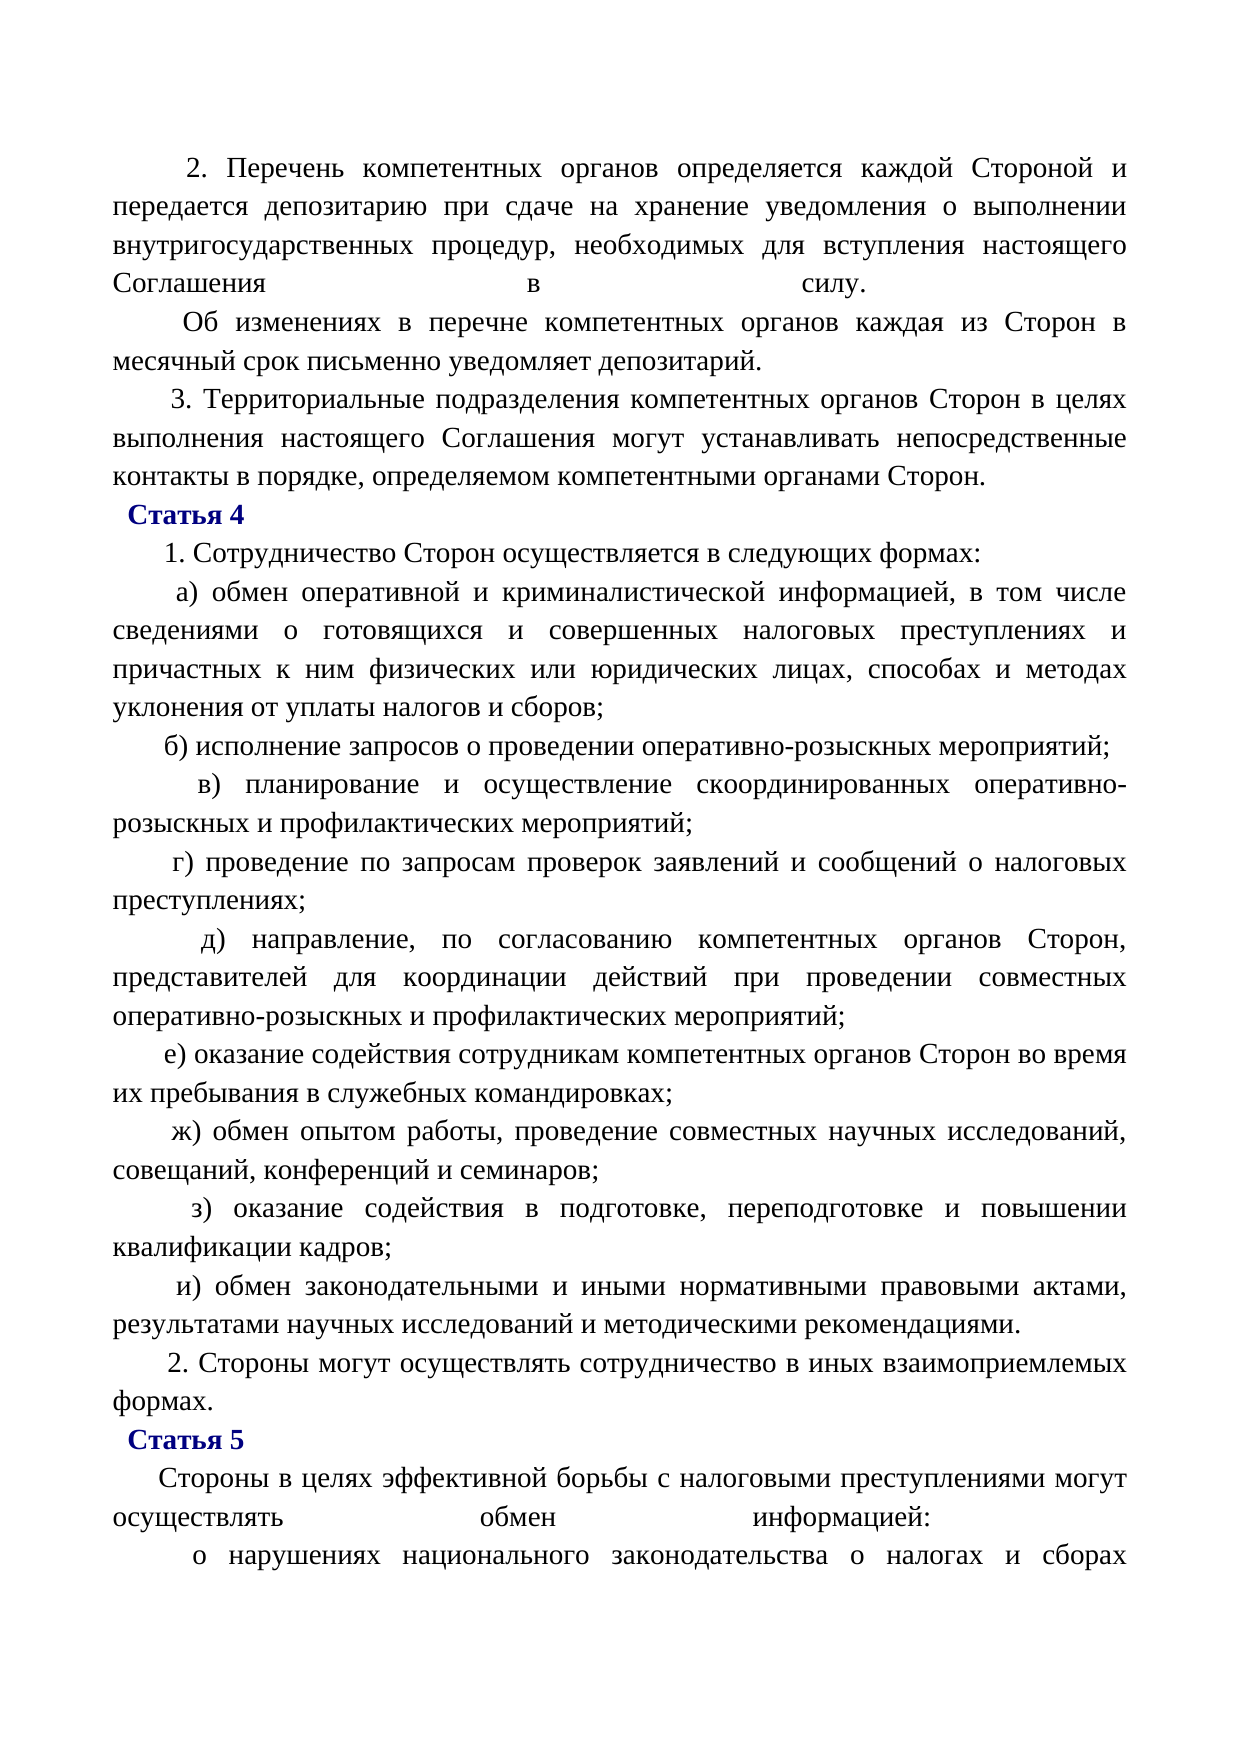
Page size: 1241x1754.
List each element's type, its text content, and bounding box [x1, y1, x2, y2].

text 3. Территориальные подразделения компетентных органов Сторон в целях выполнения настоящего Соглашения могут устанавливать непосредственные контакты в порядке, определяемом компетентными органами Сторон. [112, 381, 1128, 492]
text г) проведение по запросам проверок заявлений и сообщений о налоговых преступлениях; [112, 844, 1128, 916]
text и) обмен законодательными и иными нормативными правовыми актами, результатами научных исследований и методическими рекомендациями. [112, 1268, 1128, 1340]
text 2. Перечень компетентных органов определяется каждой Стороной и передается депозитарию при сдаче на хранение уведомления о выполнении внутригосударственных процедур, необходимых для вступления настоящего Соглашения в силу. Об изменениях в перечне компетентных органов каждая из Сторон в месячный срок письменно уведомляет депозитарий. [112, 150, 1128, 376]
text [112, 1460, 1128, 1571]
text а) обмен оперативной и криминалистической информацией, в том числе сведениями о готовящихся и совершенных налоговых преступлениях и причастных к ним физических или юридических лицах, способах и методах уклонения от уплаты налогов и сборов; [112, 574, 1128, 723]
text Статья 5 [112, 1422, 1128, 1455]
text 1. Сотрудничество Сторон осуществляется в следующих формах: [112, 535, 1128, 569]
text ж) обмен опытом работы, проведение совместных научных исследований, совещаний, конференций и семинаров; [112, 1113, 1128, 1186]
text е) оказание содействия сотрудникам компетентных органов Сторон во время их пребывания в служебных командировках; [112, 1036, 1128, 1108]
text б) исполнение запросов о проведении оперативно-розыскных мероприятий; [112, 728, 1128, 762]
text з) оказание содействия в подготовке, переподготовке и повышении квалификации кадров; [112, 1191, 1128, 1263]
text в) планирование и осуществление скоординированных оперативно-розыскных и профилактических мероприятий; [112, 767, 1128, 839]
text Статья 4 [112, 497, 1128, 530]
text д) направление, по согласованию компетентных органов Сторон, представителей для координации действий при проведении совместных оперативно-розыскных и профилактических мероприятий; [112, 921, 1128, 1031]
text 2. Стороны могут осуществлять сотрудничество в иных взаимоприемлемых формах. [112, 1345, 1128, 1417]
